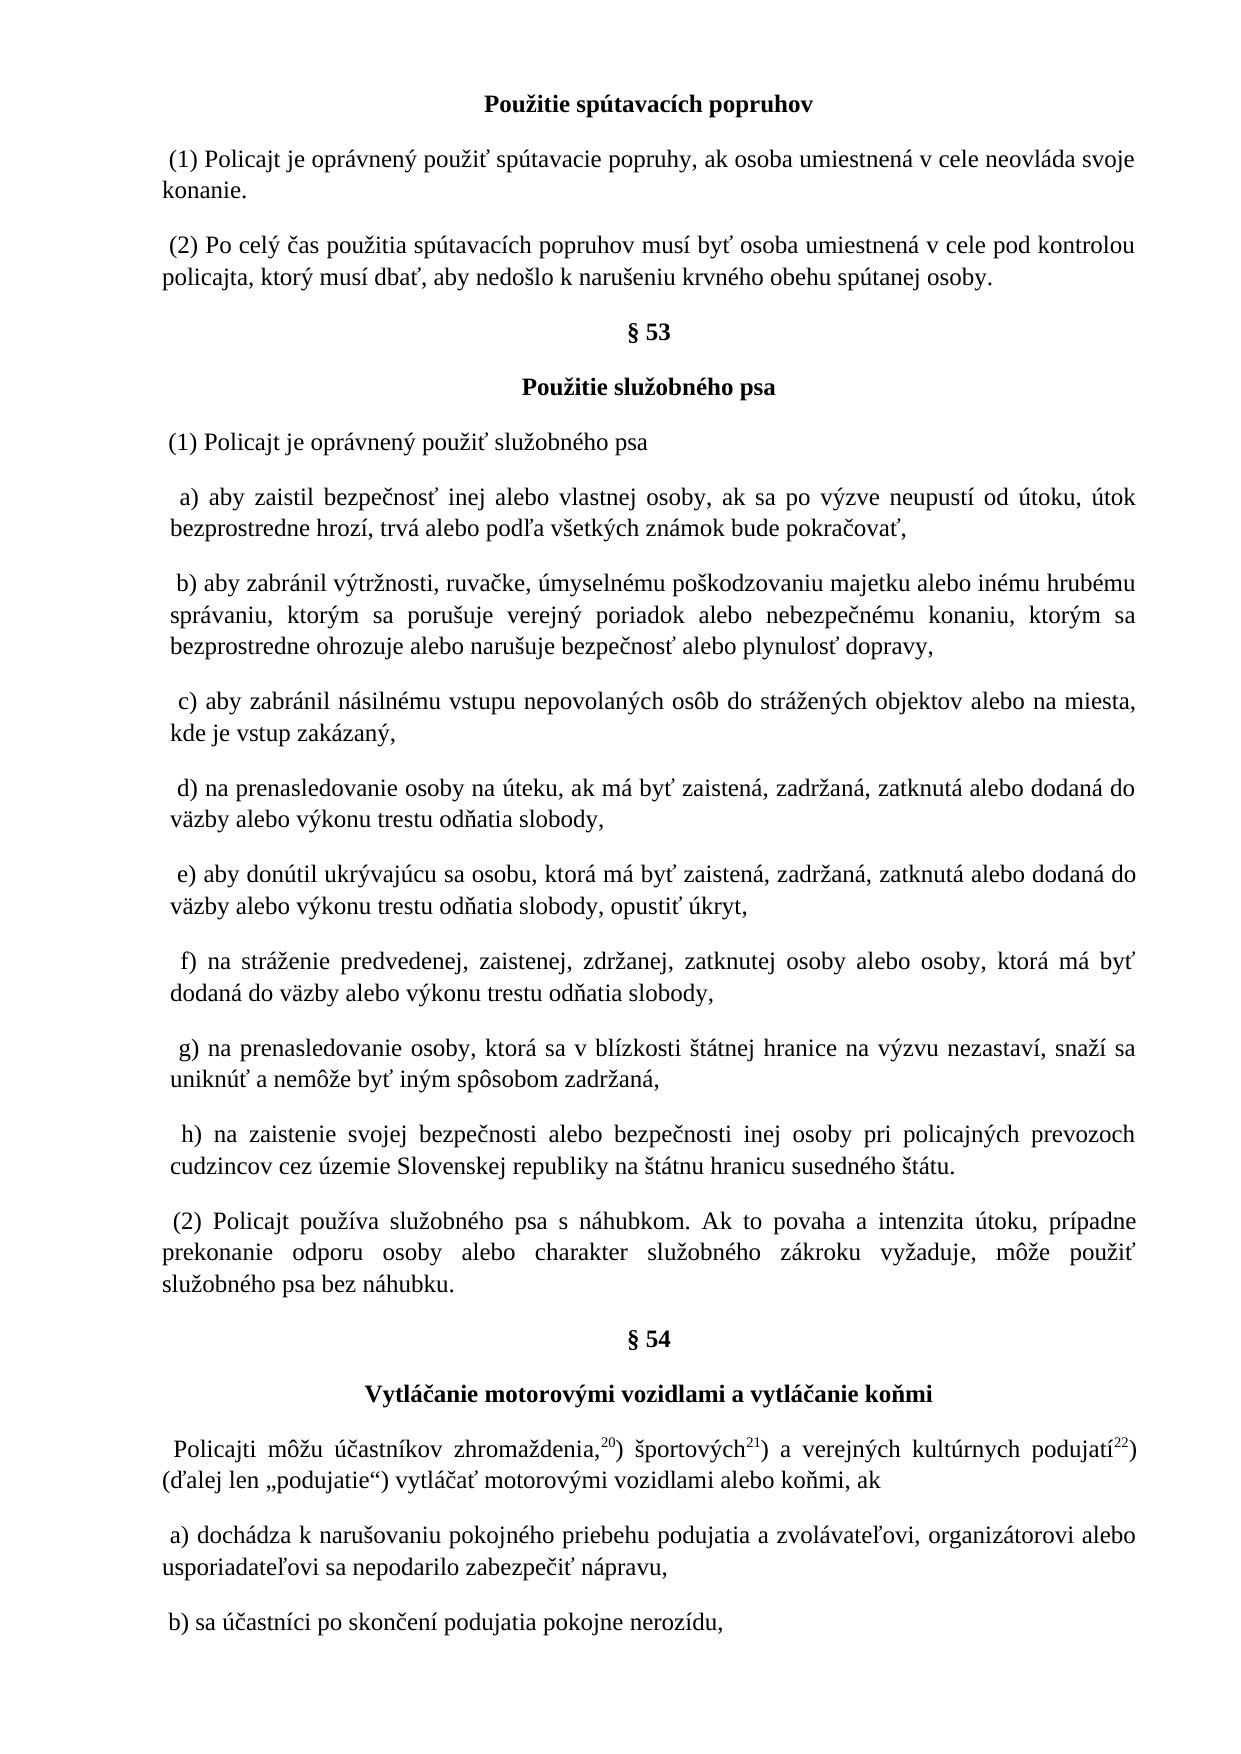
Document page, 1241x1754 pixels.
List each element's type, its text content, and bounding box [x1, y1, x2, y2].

text (1) Policajt je oprávnený použiť spútavacie popruhy, ak osoba umiestnená v cele neovláda svoje konanie. [162, 144, 1137, 204]
text e) aby donútil ukrývajúcu sa osobu, ktorá má byť zaistená, zadržaná, zatknutá alebo dodaná do väzby alebo výkonu trestu odňatia slobody, opustiť úkryt, [170, 859, 1137, 920]
text § 53 [154, 317, 1137, 346]
text d) na prenasledovanie osoby na úteku, ak má byť zaistená, zadržaná, zatknutá alebo dodaná do väzby alebo výkonu trestu odňatia slobody, [170, 773, 1137, 833]
text b) sa účastníci po skončení podujatia pokojne nerozídu, [162, 1607, 1137, 1636]
text Použitie služobného psa [154, 372, 1137, 401]
text a) dochádza k narušovaniu pokojného priebehu podujatia a zvolávateľovi, organizátorovi alebo usporiadateľovi sa nepodarilo zabezpečiť nápravu, [162, 1521, 1137, 1581]
text Použitie spútavacích popruhov [154, 89, 1137, 117]
text (2) Policajt používa služobného psa s náhubkom. Ak to povaha a intenzita útoku, prípadne prekonanie odporu osoby alebo charakter služobného zákroku vyžaduje, môže použiť služobného psa bez náhubku. [162, 1206, 1137, 1298]
text § 54 [154, 1324, 1137, 1353]
text f) na stráženie predvedenej, zaistenej, zdržanej, zatknutej osoby alebo osoby, ktorá má byť dodaná do väzby alebo výkonu trestu odňatia slobody, [170, 946, 1137, 1006]
text c) aby zabránil násilnému vstupu nepovolaných osôb do strážených objektov alebo na miesta, kde je vstup zakázaný, [170, 686, 1137, 747]
text h) na zaistenie svojej bezpečnosti alebo bezpečnosti inej osoby pri policajných prevozoch cudzincov cez územie Slovenskej republiky na štátnu hranicu susedného štátu. [170, 1119, 1137, 1179]
text a) aby zaistil bezpečnosť inej alebo vlastnej osoby, ak sa po výzve neupustí od útoku, útok bezprostredne hrozí, trvá alebo podľa všetkých známok bude pokračovať, [170, 482, 1137, 542]
text Vytláčanie motorovými vozidlami a vytláčanie koňmi [154, 1379, 1137, 1408]
text (1) Policajt je oprávnený použiť služobného psa [162, 427, 1137, 456]
text Policajti môžu účastníkov zhromaždenia,20) športových21) a verejných kultúrnych podujatí22) (ďalej len „podujatie“) vytláčať motorovými vozidlami alebo koňmi, ak [162, 1434, 1137, 1494]
text (2) Po celý čas použitia spútavacích popruhov musí byť osoba umiestnená v cele pod kontrolou policajta, ktorý musí dbať, aby nedošlo k narušeniu krvného obehu spútanej osoby. [162, 230, 1137, 291]
text b) aby zabránil výtržnosti, ruvačke, úmyselnému poškodzovaniu majetku alebo inému hrubému správaniu, ktorým sa porušuje verejný poriadok alebo nebezpečnému konaniu, ktorým sa bezprostredne ohrozuje alebo narušuje bezpečnosť alebo plynulosť dopravy, [170, 568, 1137, 660]
text g) na prenasledovanie osoby, ktorá sa v blízkosti štátnej hranice na výzvu nezastaví, snaží sa uniknúť a nemôže byť iným spôsobom zadržaná, [170, 1033, 1137, 1093]
